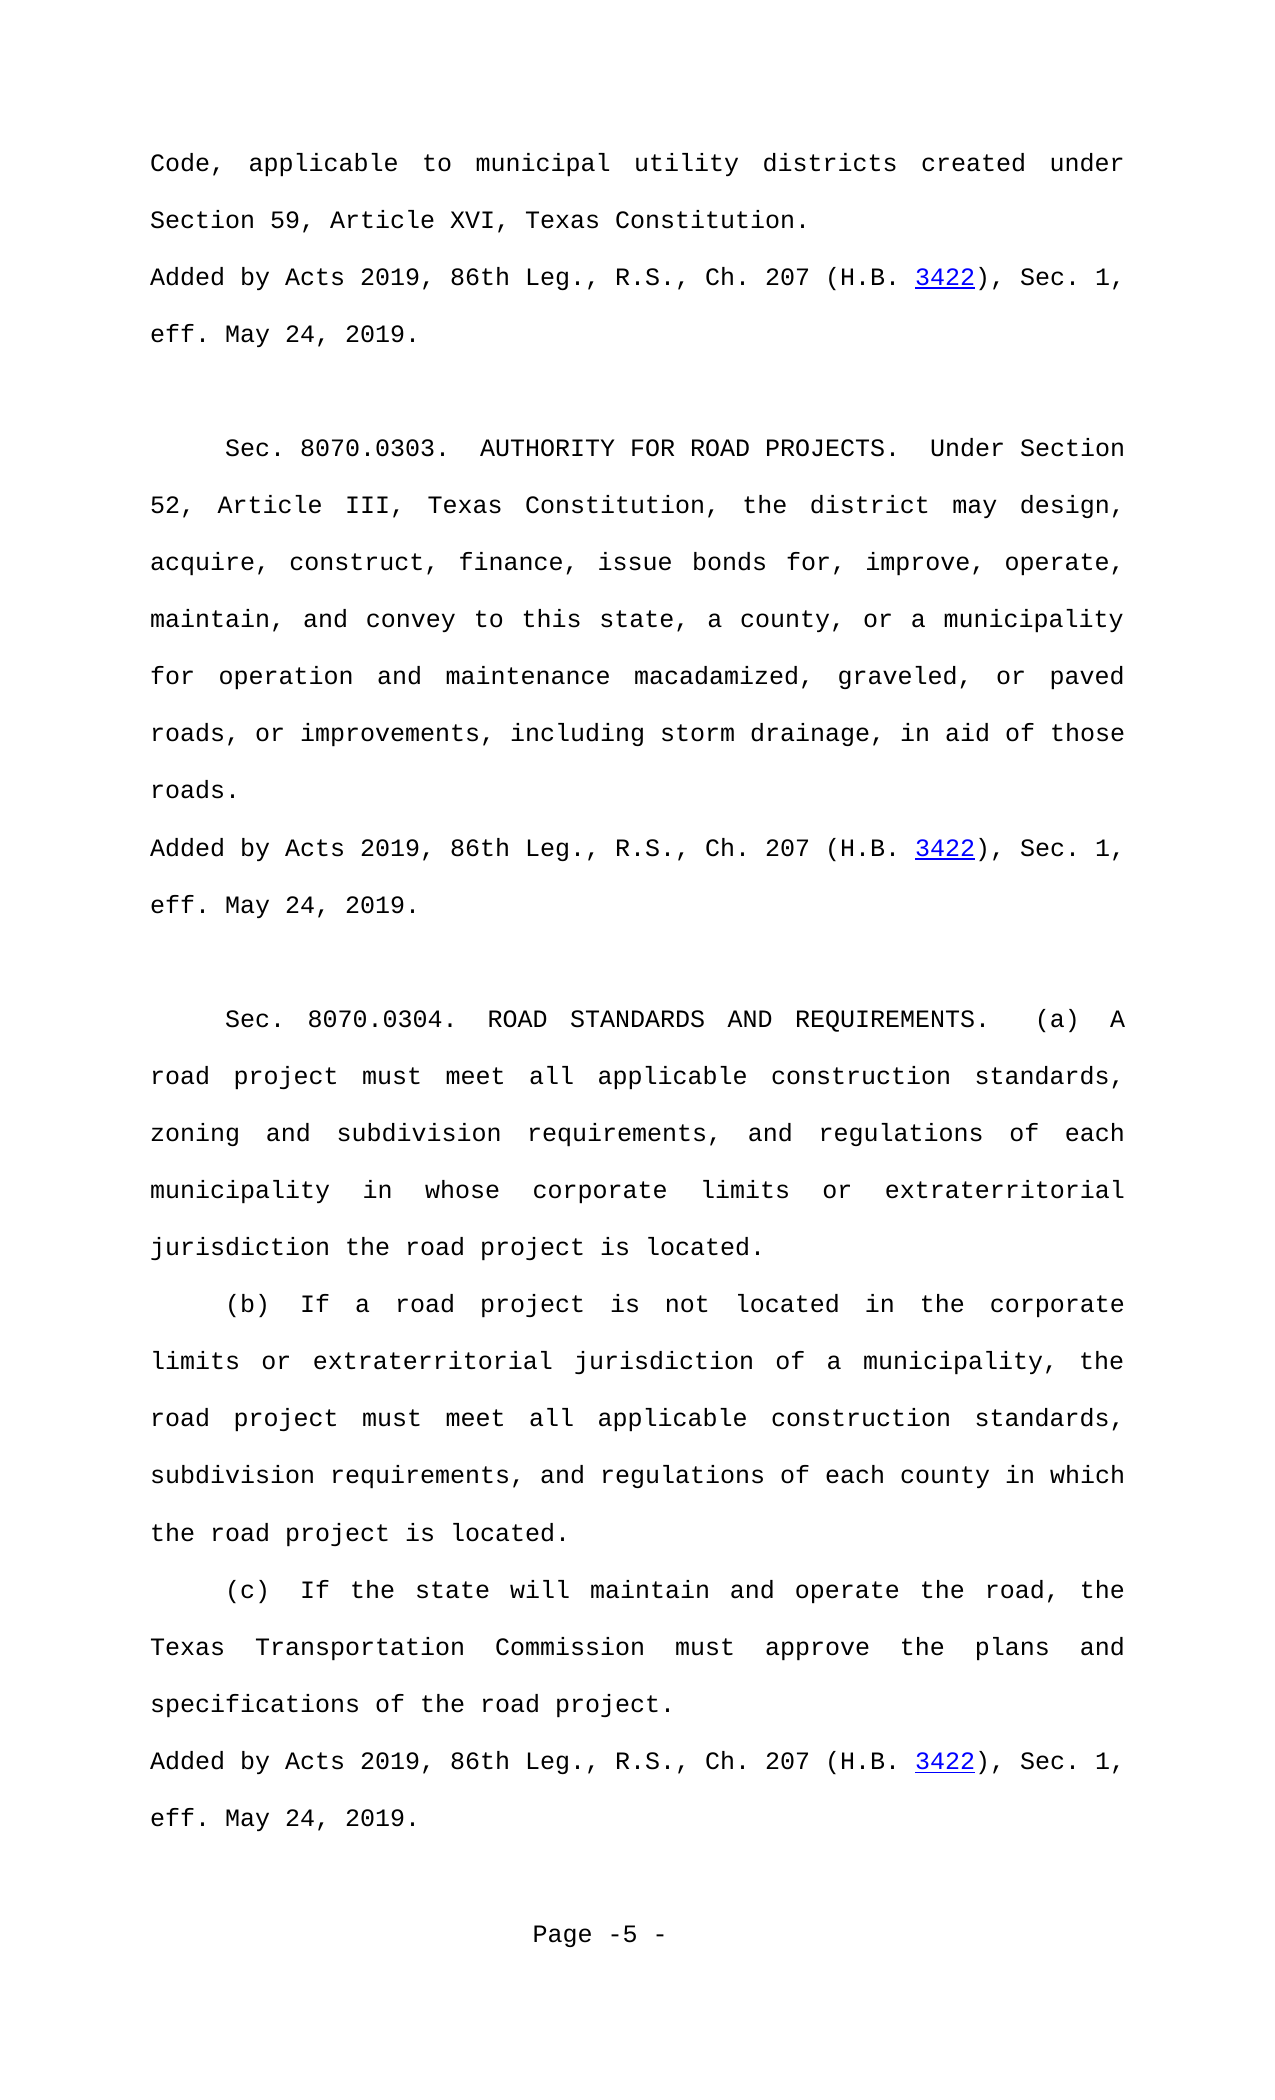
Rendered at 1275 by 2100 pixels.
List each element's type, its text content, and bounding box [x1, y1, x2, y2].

text Sec. 8070.0303. AUTHORITY FOR ROAD PROJECTS. Under Section 52, Article III, Texas Constitution, the district may design, acquire, construct, finance, issue bonds for, improve, operate, maintain, and convey to this state, a county, or a municipality for operation and maintenance macadamized, graveled, or paved roads, or improvements, including storm drainage, in aid of those roads. [150, 435, 1125, 806]
text (b) If a road project is not located in the corporate limits or extraterritorial jurisdiction of a municipality, the road project must meet all applicable construction standards, subdivision requirements, and regulations of each county in which the road project is located. [150, 1292, 1125, 1548]
text Sec. 8070.0304. ROAD STANDARDS AND REQUIREMENTS. (a) A road project must meet all applicable construction standards, zoning and subdivision requirements, and regulations of each municipality in whose corporate limits or extraterritorial jurisdiction the road project is located. [150, 1006, 1125, 1263]
text Added by Acts 2019, 86th Leg., R.S., Ch. 207 (H.B. 3422), Sec. 1, eff. May 24, 2019. [150, 264, 1125, 350]
text (c) If the state will maintain and operate the road, the Texas Transportation Commission must approve the plans and specifications of the road project. [150, 1577, 1125, 1720]
text Added by Acts 2019, 86th Leg., R.S., Ch. 207 (H.B. 3422), Sec. 1, eff. May 24, 2019. [150, 1748, 1125, 1834]
text Added by Acts 2019, 86th Leg., R.S., Ch. 207 (H.B. 3422), Sec. 1, eff. May 24, 2019. [150, 835, 1125, 921]
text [150, 150, 1125, 236]
